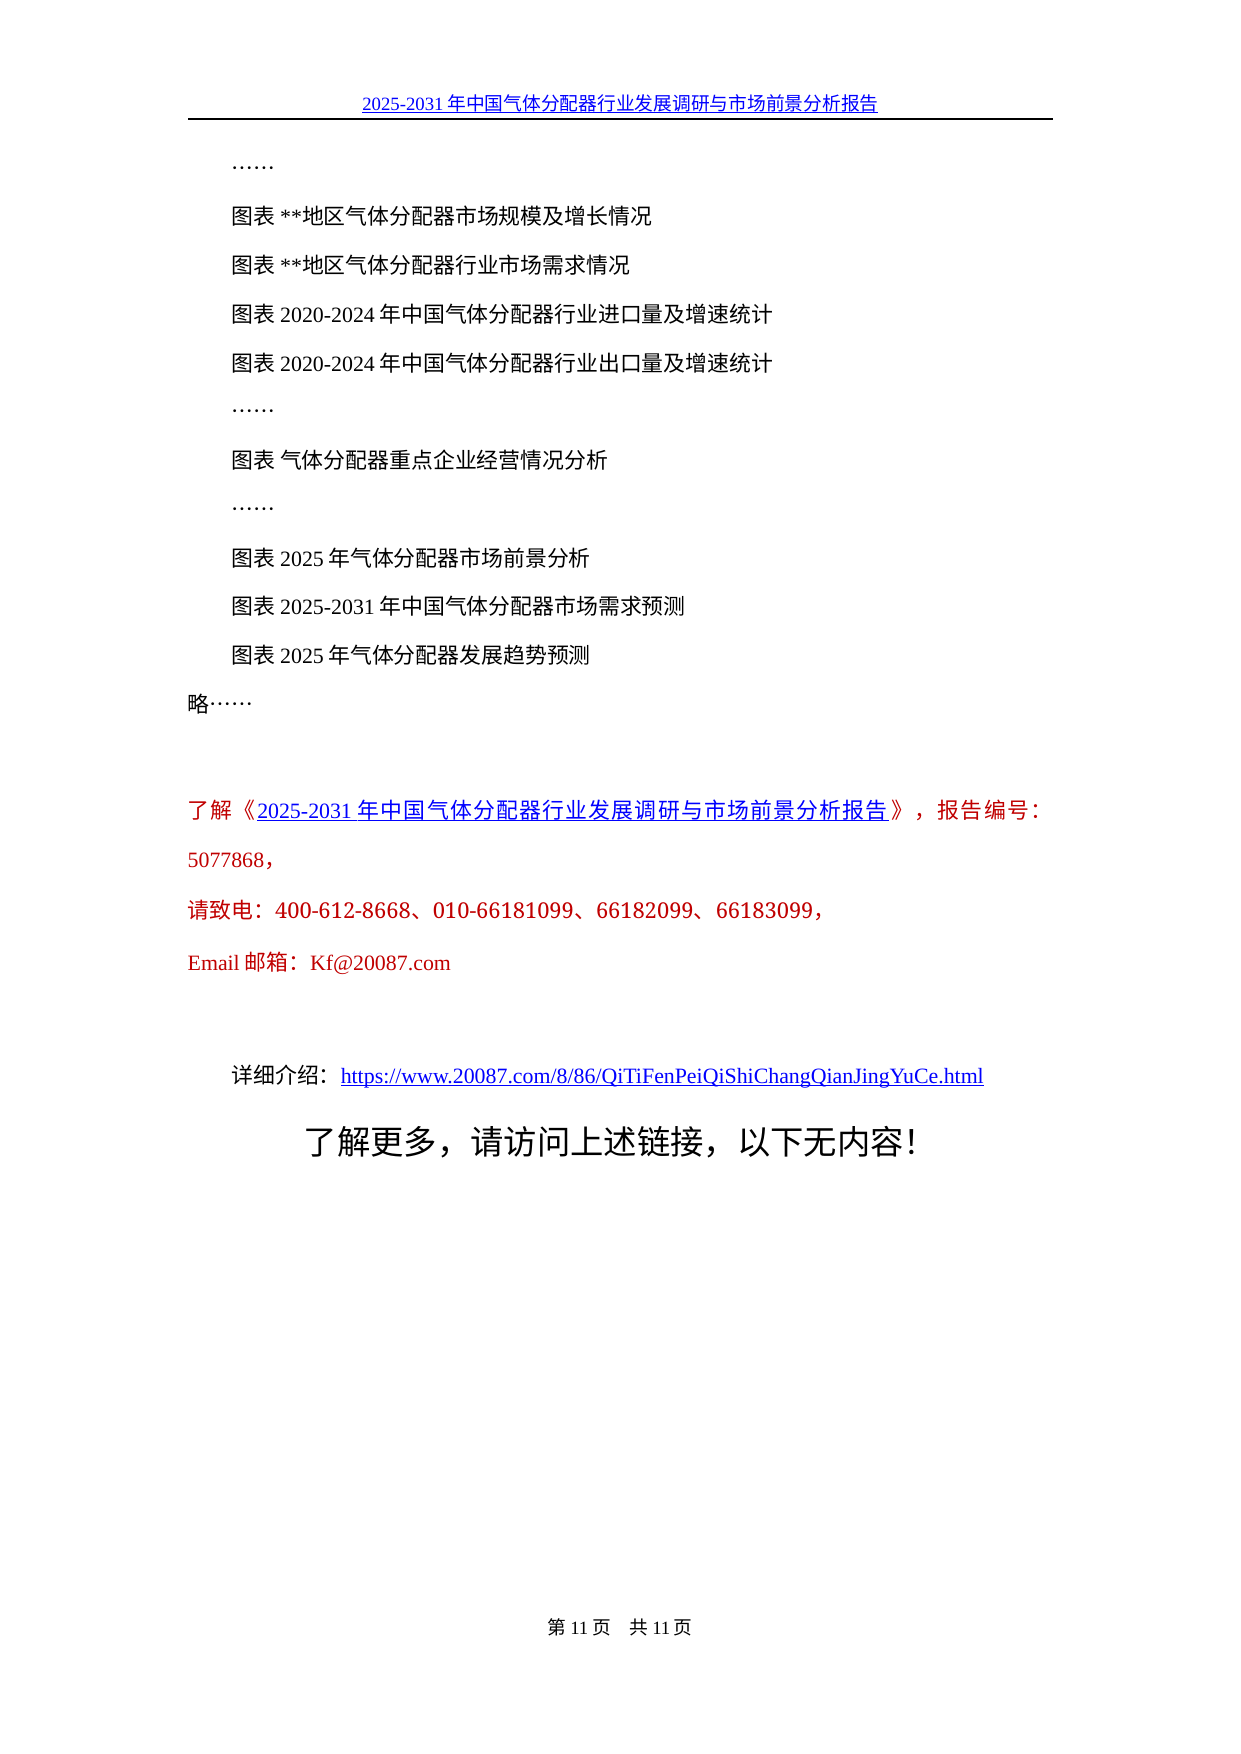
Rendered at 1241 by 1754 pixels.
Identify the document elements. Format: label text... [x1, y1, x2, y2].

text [187, 150, 1053, 719]
text Email邮箱：Kf@20087.com [187, 945, 1053, 977]
title 了解更多，请访问上述链接，以下无内容！ [187, 1108, 1053, 1173]
text 了解《2025-2031年中国气体分配器行业发展调研与市场前景分析报告》，报告编号：5077868， [187, 793, 1053, 874]
text 请致电：400-612-8668、010-66181099、66182099、66183099， [187, 893, 1053, 926]
text 详细介绍：https://www.20087.com/8/86/QiTiFenPeiQiShiChangQianJingYuCe.html [187, 1058, 1053, 1090]
